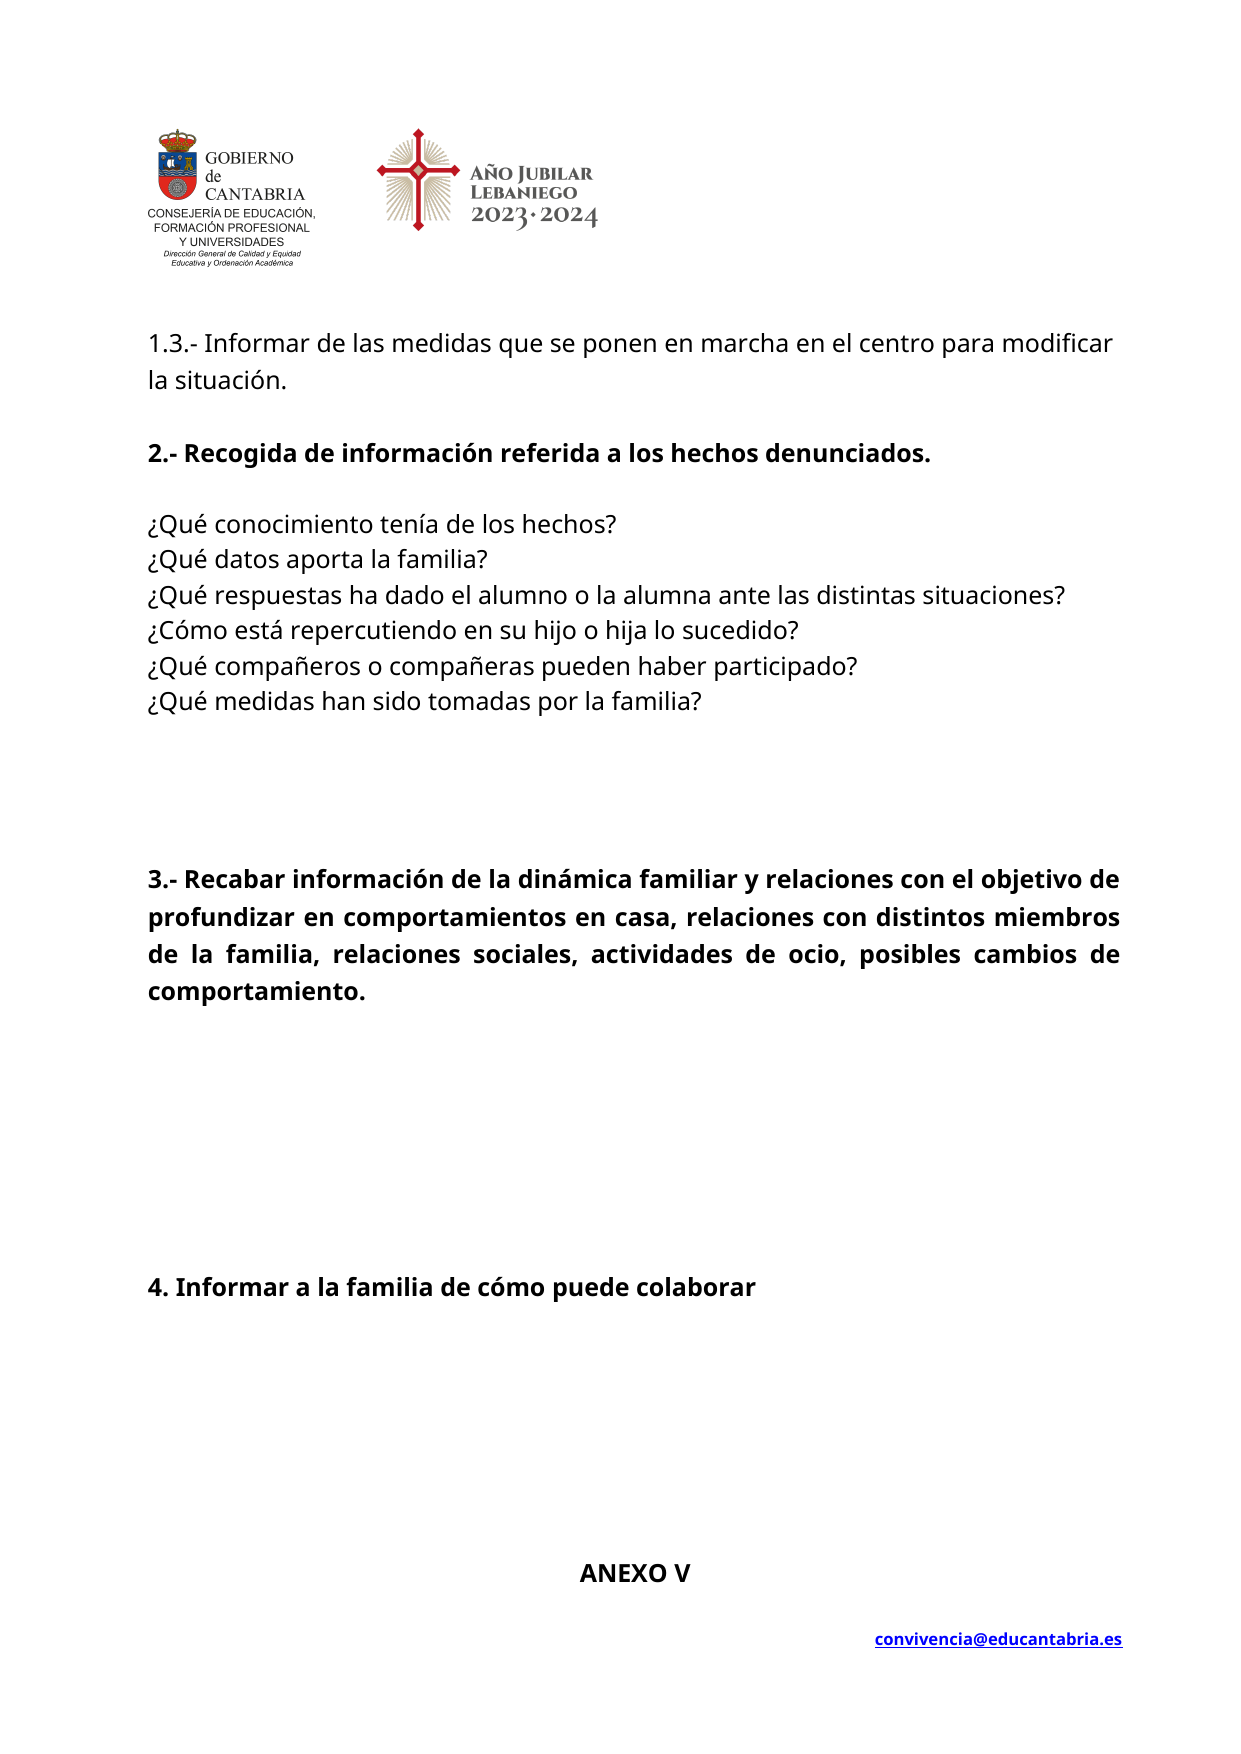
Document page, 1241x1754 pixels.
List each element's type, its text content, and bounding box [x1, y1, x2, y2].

text ¿Qué medidas han sido tomadas por la familia? [148, 684, 1122, 718]
text 2.- Recogida de información referida a los hechos denunciados. [148, 436, 1122, 470]
text ¿Qué datos aporta la familia? [148, 542, 1122, 576]
text ¿Cómo está repercutiendo en su hijo o hija lo sucedido? [148, 613, 1122, 647]
text ¿Qué conocimiento tenía de los hechos? [148, 507, 1122, 541]
text 4. Informar a la familia de cómo puede colaborar [148, 1270, 1122, 1304]
text ¿Qué compañeros o compañeras pueden haber participado? [148, 648, 1122, 682]
picture [147, 128, 598, 268]
text 3.- Recabar información de la dinámica familiar y relaciones con el objetivo de profundizar en comportamientos en casa, relaciones con distintos miembros de la familia, relaciones sociales, actividades de ocio, posibles cambios de comportamiento. [148, 862, 1122, 1007]
text 1.3.- Informar de las medidas que se ponen en marcha en el centro para modificar la situación. [148, 326, 1120, 397]
text ¿Qué respuestas ha dado el alumno o la alumna ante las distintas situaciones? [148, 578, 1122, 612]
text ANEXO V [148, 1556, 1122, 1589]
